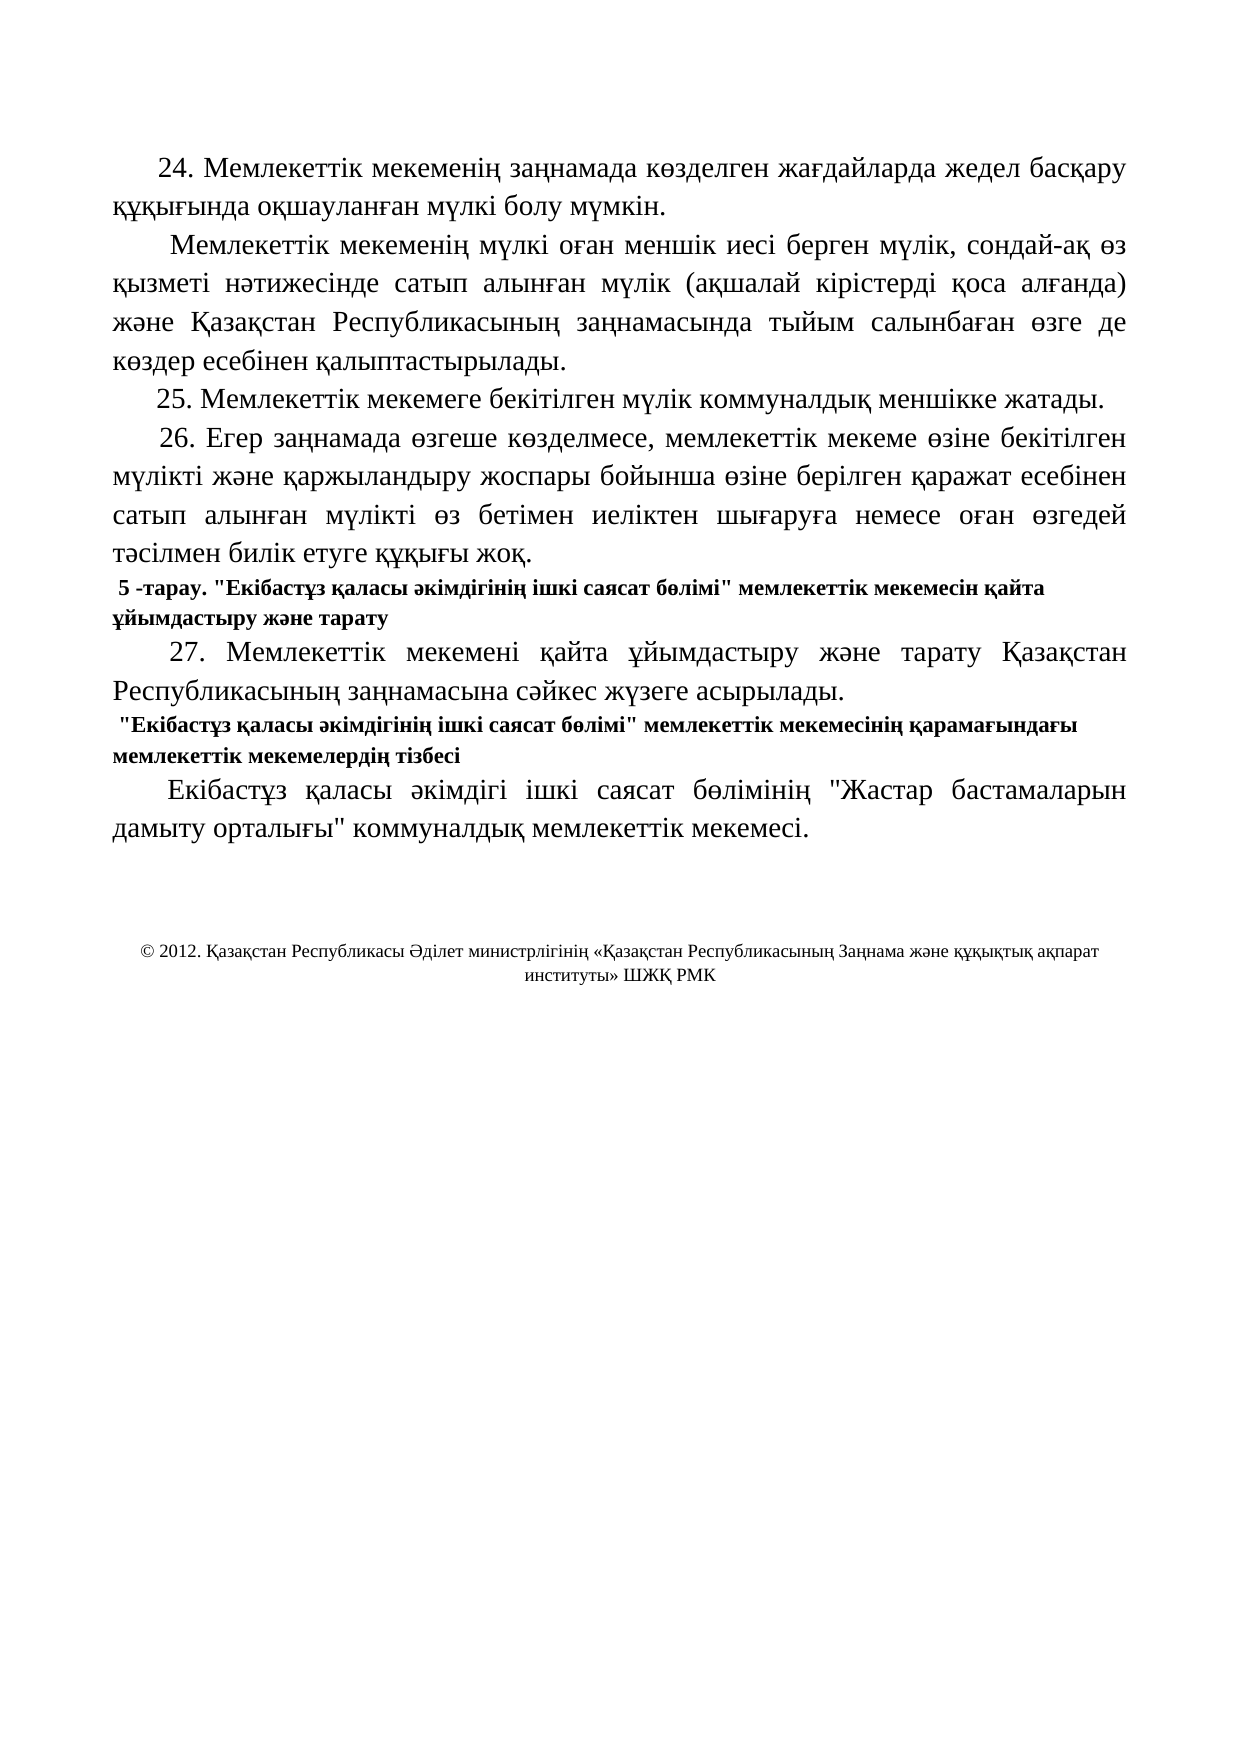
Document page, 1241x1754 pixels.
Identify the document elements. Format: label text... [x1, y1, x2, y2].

text 27. Мемлекеттік мекемені қайта ұйымдастыру және тарату Қазақстан Республикасының заңнамасына сәйкес жүзеге асырылады. [112, 634, 1128, 706]
text "Екібастұз қаласы әкімдігінің ішкі саясат бөлімі" мемлекеттік мекемесінің қарамағындағы мемлекеттік мекемелердің тізбесі [112, 711, 1128, 768]
text Мемлекеттік мекеменің мүлкі оған меншік иесі берген мүлік, сондай-ақ өз қызметі нәтижесінде сатып алынған мүлік (ақшалай кірістерді қоса алғанда) және Қазақстан Республикасының заңнамасында тыйым салынбаған өзге де көздер есебінен қалыптастырылады. [112, 227, 1128, 376]
text 25. Мемлекеттік мекемеге бекітілген мүлік коммуналдық меншікке жатады. [112, 381, 1128, 415]
text 26. Егер заңнамада өзгеше көзделмесе, мемлекеттік мекеме өзіне бекітілген мүлікті және қаржыландыру жоспары бойынша өзіне берілген қаражат есебінен сатып алынған мүлікті өз бетімен иеліктен шығаруға немесе оған өзгедей тәсілмен билік етуге құқығы жоқ. [112, 420, 1128, 569]
text Екібастұз қаласы әкімдігі ішкі саясат бөлімінің "Жастар бастамаларын дамыту орталығы" коммуналдық мемлекеттік мекемесі. [112, 772, 1128, 844]
text © 2012. Қазақстан Республикасы Әділет министрлігінің «Қазақстан Республикасының Заңнама және құқықтық ақпарат институты» ШЖҚ РМК [112, 939, 1128, 986]
text 5 -тарау. "Екібастұз қаласы әкімдігінің ішкі саясат бөлімі" мемлекеттік мекемесін қайта ұйымдастыру және тарату [112, 574, 1128, 631]
text 24. Мемлекеттік мекеменің заңнамада көзделген жағдайларда жедел басқару құқығында оқшауланған мүлкі болу мүмкін. [112, 150, 1128, 222]
